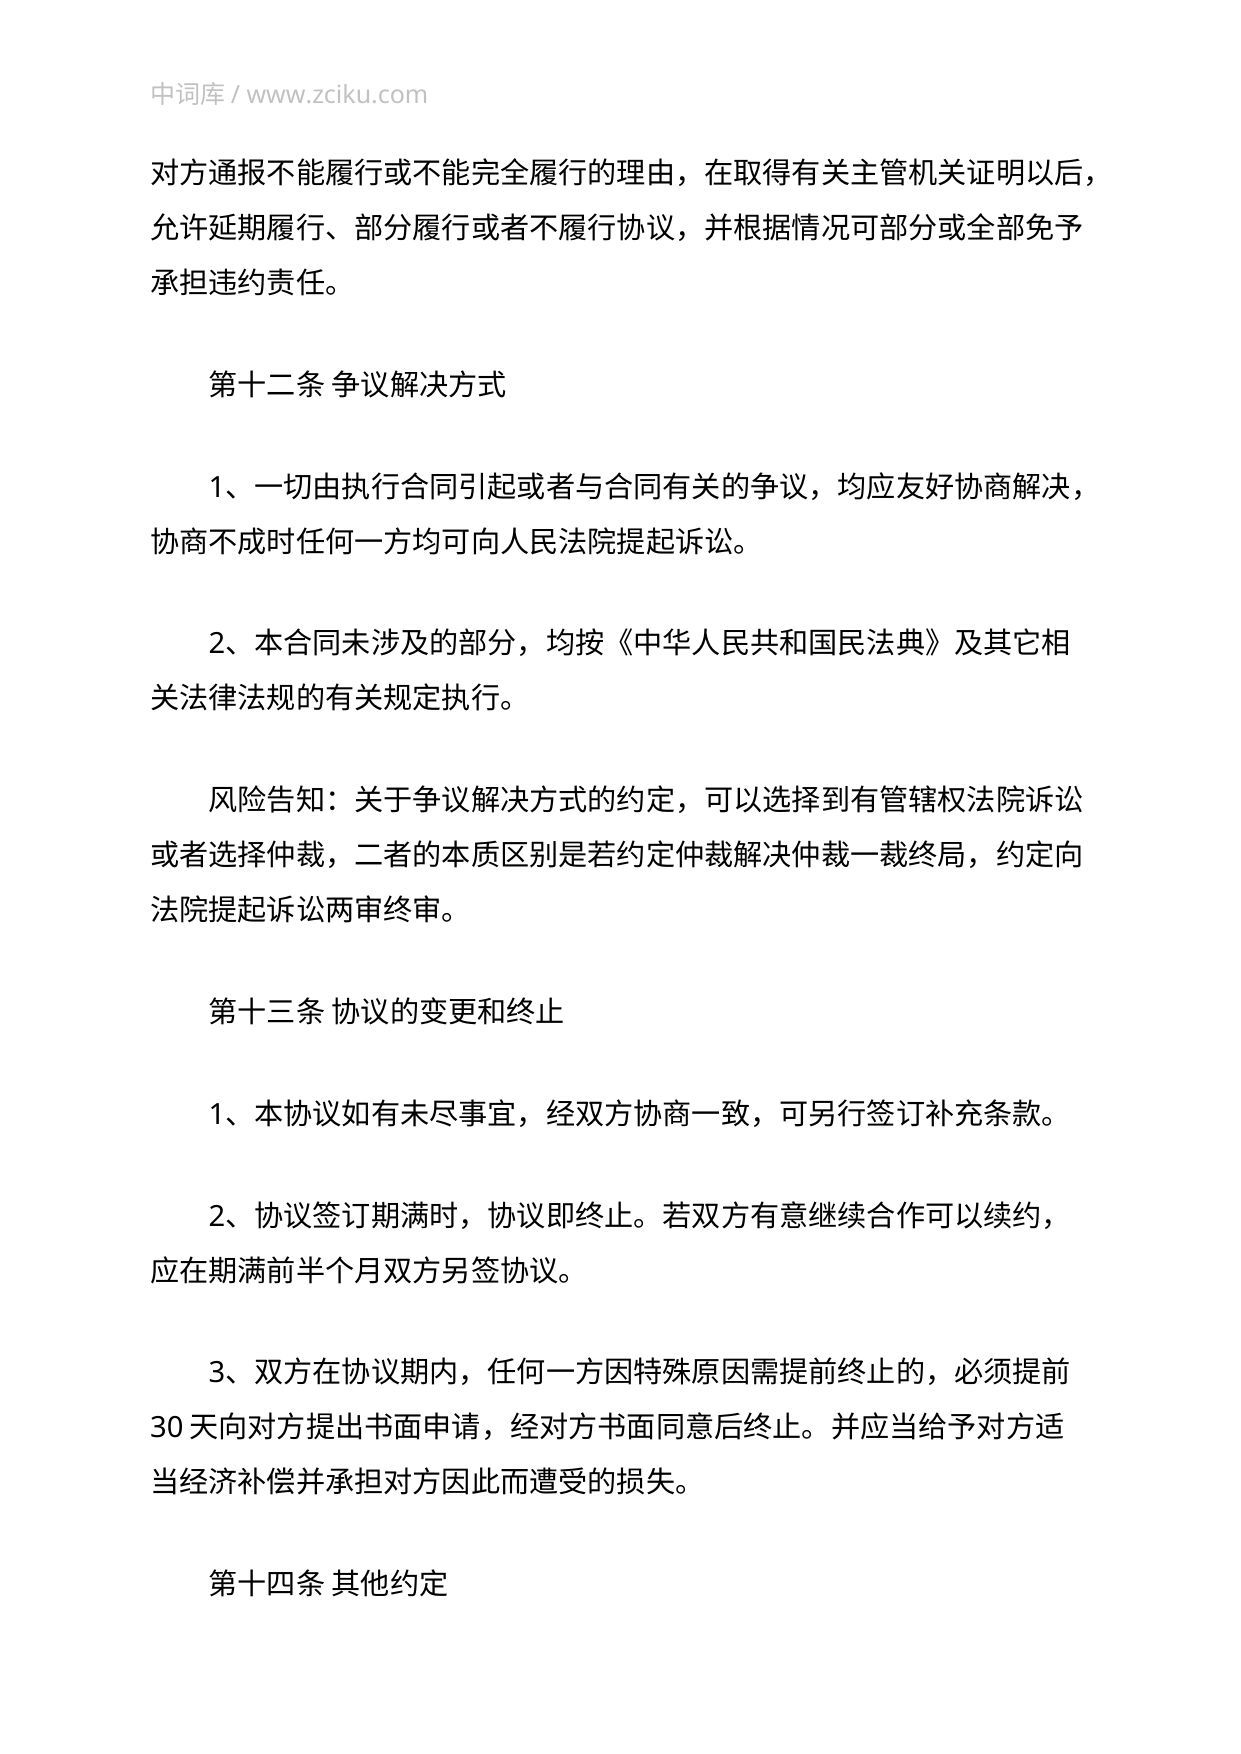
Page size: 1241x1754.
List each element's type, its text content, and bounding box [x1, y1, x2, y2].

text 1、一切由执行合同引起或者与合同有关的争议，均应友好协商解决，协商不成时任何一方均可向人民法院提起诉讼。 [150, 463, 1090, 561]
text 2、本合同未涉及的部分，均按《中华人民共和国民法典》及其它相关法律法规的有关规定执行。 [150, 620, 1090, 717]
text 第十三条 协议的变更和终止 [150, 988, 1090, 1031]
text 2、协议签订期满时，协议即终止。若双方有意继续合作可以续约，应在期满前半个月双方另签协议。 [150, 1192, 1090, 1289]
text 第十四条 其他约定 [150, 1561, 1090, 1603]
text 1、本协议如有未尽事宜，经双方协商一致，可另行签订补充条款。 [150, 1090, 1090, 1133]
text 第十二条 争议解决方式 [150, 362, 1090, 404]
text 3、双方在协议期内，任何一方因特殊原因需提前终止的，必须提前30天向对方提出书面申请，经对方书面同意后终止。并应当给予对方适当经济补偿并承担对方因此而遭受的损失。 [150, 1349, 1090, 1501]
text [150, 150, 1090, 302]
text 风险告知：关于争议解决方式的约定，可以选择到有管辖权法院诉讼或者选择仲裁，二者的本质区别是若约定仲裁解决仲裁一裁终局，约定向法院提起诉讼两审终审。 [150, 777, 1090, 929]
